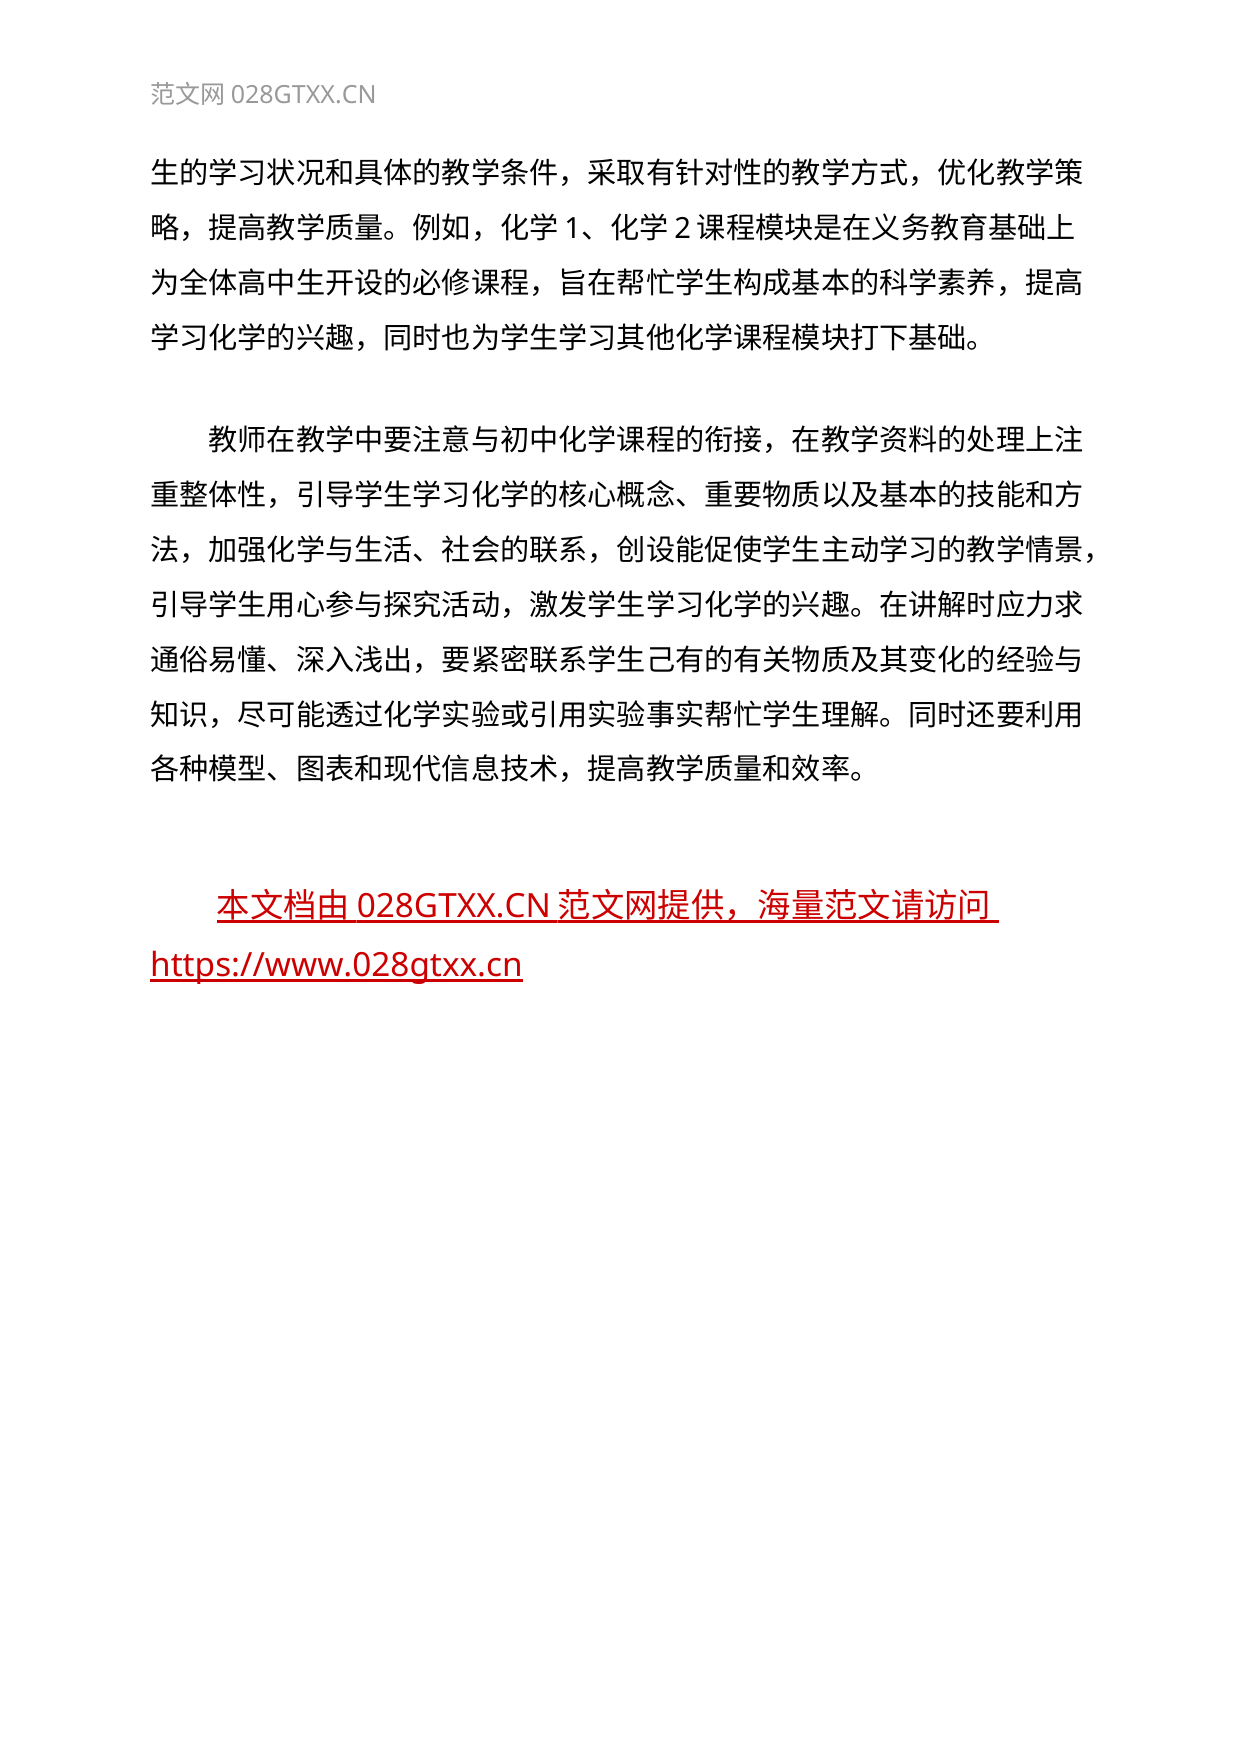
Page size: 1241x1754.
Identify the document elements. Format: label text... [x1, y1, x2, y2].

text 本文档由028GTXX.CN范文网提供，海量范文请访问 https://www.028gtxx.cn [150, 879, 1090, 986]
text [150, 150, 1090, 357]
text 教师在教学中要注意与初中化学课程的衔接，在教学资料的处理上注重整体性，引导学生学习化学的核心概念、重要物质以及基本的技能和方法，加强化学与生活、社会的联系，创设能促使学生主动学习的教学情景，引导学生用心参与探究活动，激发学生学习化学的兴趣。在讲解时应力求通俗易懂、深入浅出，要紧密联系学生己有的有关物质及其变化的经验与知识，尽可能透过化学实验或引用实验事实帮忙学生理解。同时还要利用各种模型、图表和现代信息技术，提高教学质量和效率。 [150, 417, 1090, 788]
